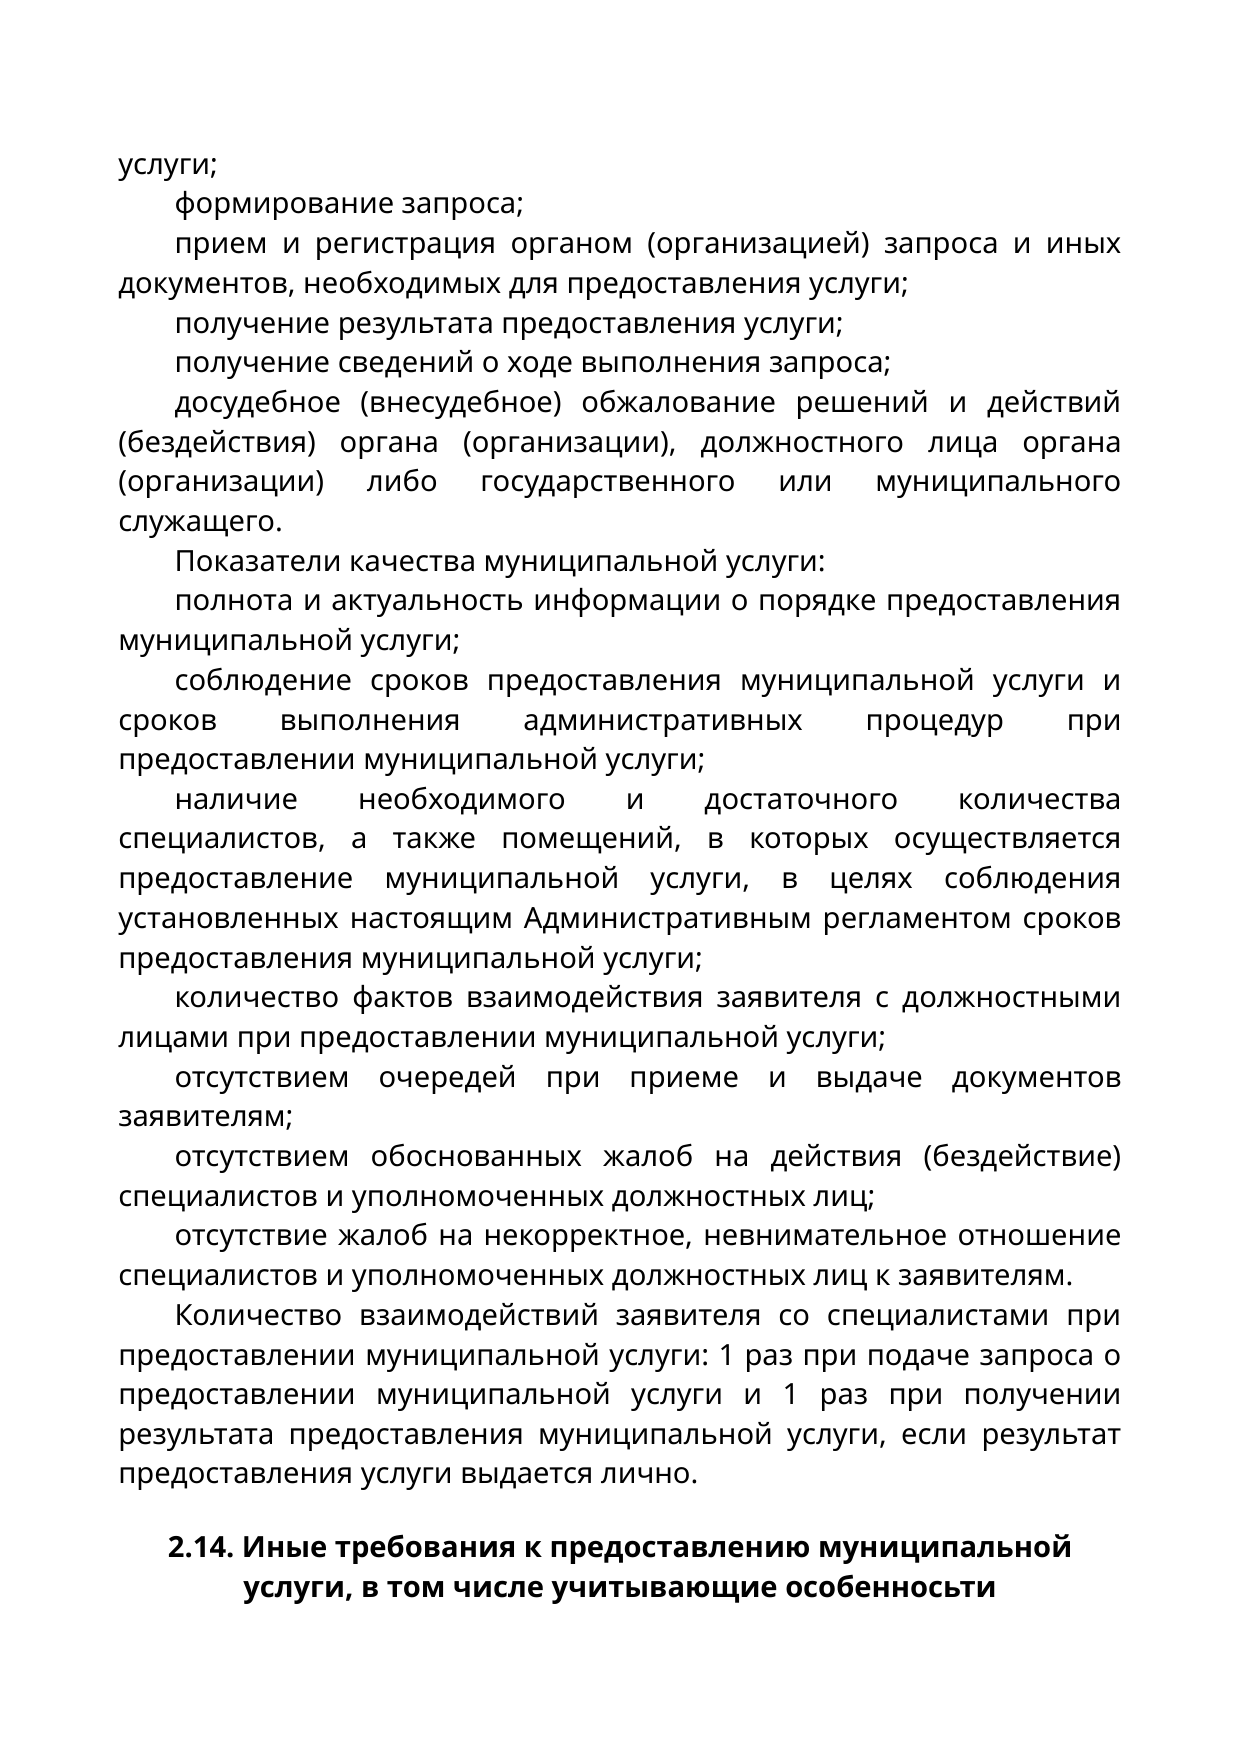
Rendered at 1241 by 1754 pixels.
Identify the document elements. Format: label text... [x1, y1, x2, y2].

text получение результата предоставления услуги; [118, 302, 1122, 342]
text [118, 1527, 1122, 1606]
text формирование запроса; [118, 183, 1122, 222]
text отсутствие жалоб на некорректное, невнимательное отношение специалистов и уполномоченных должностных лиц к заявителям. [118, 1215, 1122, 1294]
text соблюдение сроков предоставления муниципальной услуги и сроков выполнения административных процедур при предоставлении муниципальной услуги; [118, 659, 1122, 778]
text досудебное (внесудебное) обжалование решений и действий (бездействия) органа (организации), должностного лица органа (организации) либо государственного или муниципального служащего. [118, 381, 1122, 540]
text наличие необходимого и достаточного количества специалистов, а также помещений, в которых осуществляется предоставление муниципальной услуги, в целях соблюдения установленных настоящим Административным регламентом сроков предоставления муниципальной услуги; [118, 778, 1122, 977]
text Количество взаимодействий заявителя со специалистами при предоставлении муниципальной услуги: 1 раз при подаче запроса о предоставлении муниципальной услуги и 1 раз при получении результата предоставления муниципальной услуги, если результат предоставления услуги выдается лично. [118, 1294, 1122, 1492]
text получение сведений о ходе выполнения запроса; [118, 342, 1122, 381]
text отсутствием обоснованных жалоб на действия (бездействие) специалистов и уполномоченных должностных лиц; [118, 1135, 1122, 1215]
text полнота и актуальность информации о порядке предоставления муниципальной услуги; [118, 580, 1122, 659]
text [118, 143, 1122, 183]
text прием и регистрация органом (организацией) запроса и иных документов, необходимых для предоставления услуги; [118, 222, 1122, 302]
text количество фактов взаимодействия заявителя с должностными лицами при предоставлении муниципальной услуги; [118, 977, 1122, 1056]
text Показатели качества муниципальной услуги: [118, 540, 1122, 580]
text отсутствием очередей при приеме и выдаче документов заявителям; [118, 1056, 1122, 1135]
